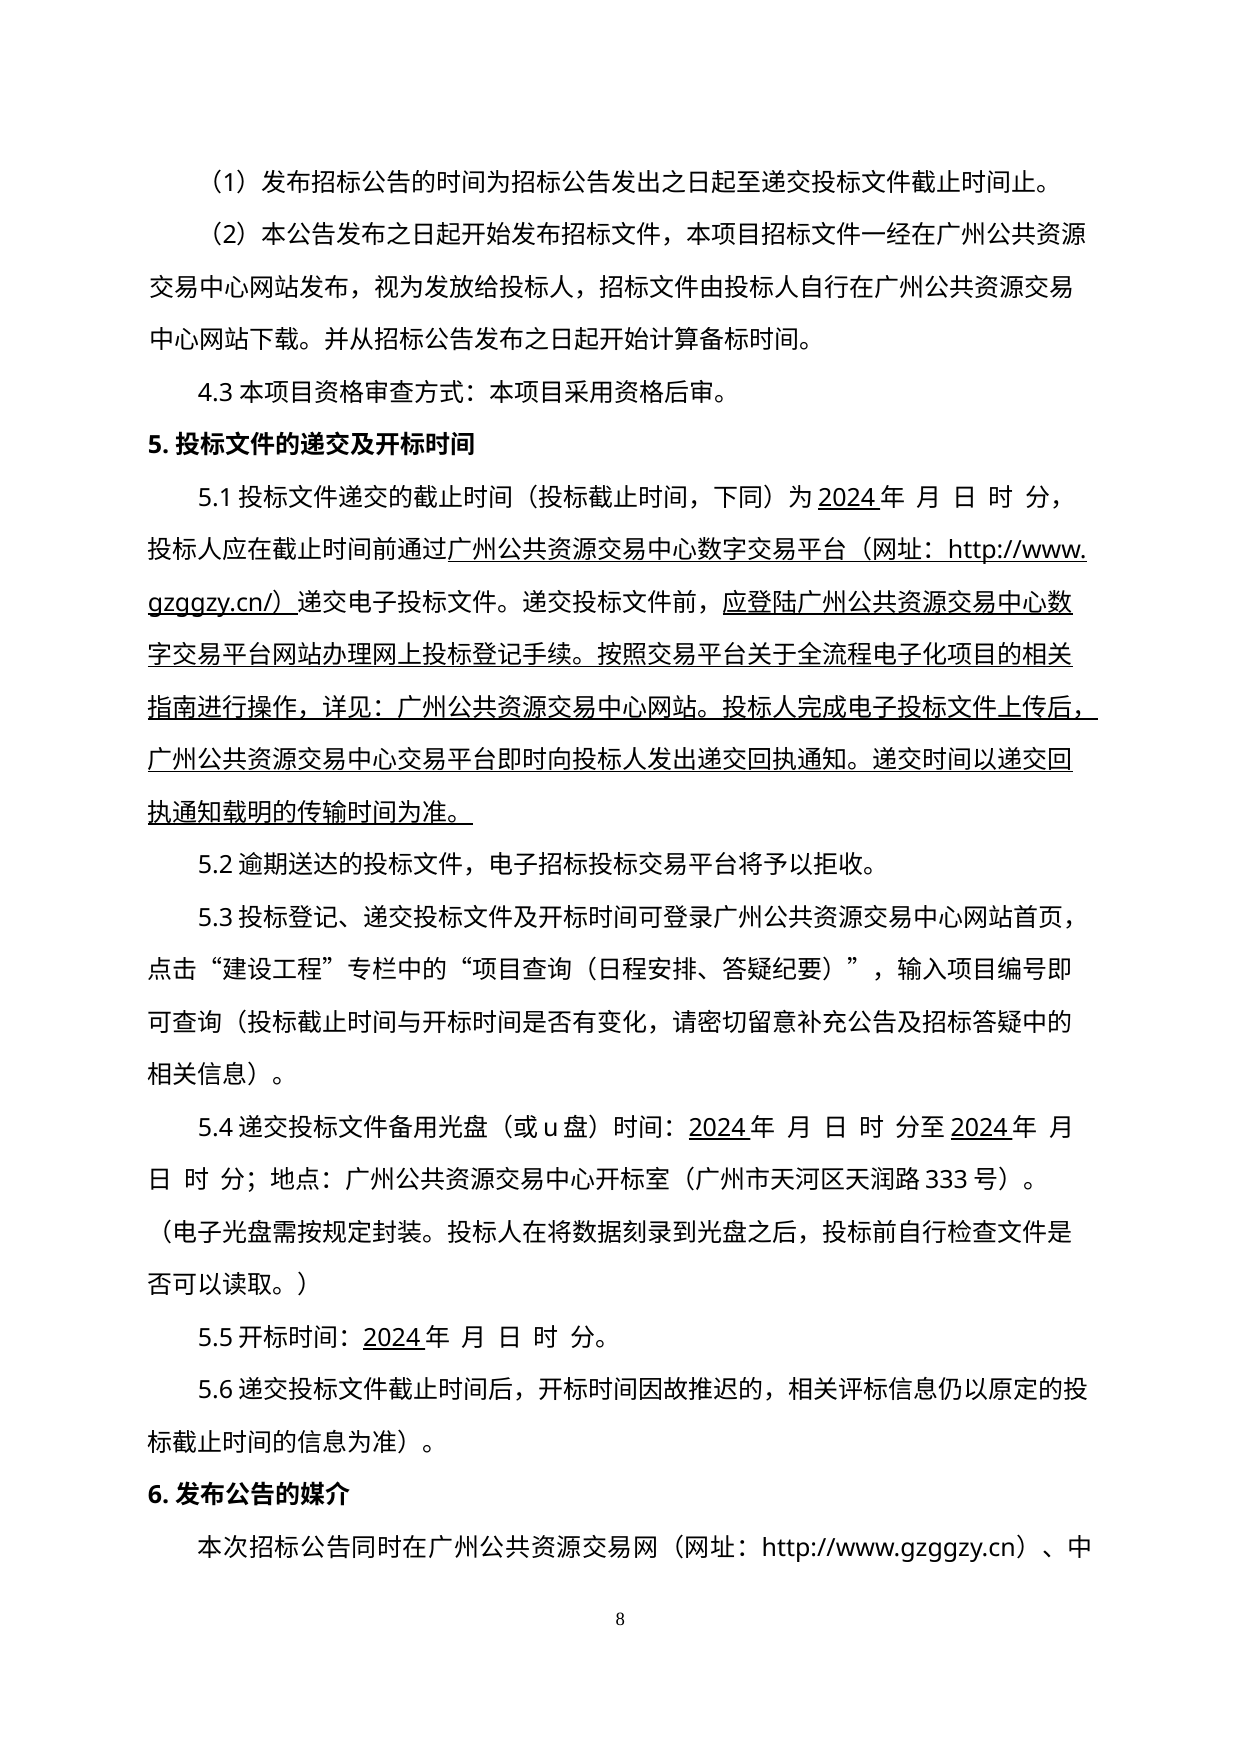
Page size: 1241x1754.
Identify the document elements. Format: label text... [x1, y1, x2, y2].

subtitle 5. 投标文件的递交及开标时间 [148, 424, 1093, 461]
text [148, 1527, 1093, 1563]
text （2）本公告发布之日起开始发布招标文件，本项目招标文件一经在广州公共资源交易中心网站发布，视为发放给投标人，招标文件由投标人自行在广州公共资源交易中心网站下载。并从招标公告发布之日起开始计算备标时间。 [149, 214, 1093, 356]
text 5.6递交投标文件截止时间后，开标时间因故推迟的，相关评标信息仍以原定的投标截止时间的信息为准）。 [148, 1369, 1093, 1458]
text 5.2逾期送达的投标文件，电子招标投标交易平台将予以拒收。 [148, 844, 1093, 881]
text 5.1投标文件递交的截止时间（投标截止时间，下同）为2024年 月 日 时 分，投标人应在截止时间前通过广州公共资源交易中心数字交易平台（网址：http://www.gzggzy.cn/）递交电子投标文件。递交投标文件前，应登陆广州公共资源交易中心数字交易平台网站办理网上投标登记手续。按照交易平台关于全流程电子化项目的相关指南进行操作，详见：广州公共资源交易中心网站。投标人完成电子投标文件上传后，广州公共资源交易中心交易平台即时向投标人发出递交回执通知。递交时间以递交回执通知载明的传输时间为准。 [148, 477, 1093, 718]
text 5.5开标时间：2024年 月 日 时 分。 [148, 1317, 1093, 1353]
text 5.3投标登记、递交投标文件及开标时间可登录广州公共资源交易中心网站首页，点击“建设工程”专栏中的“项目查询（日程安排、答疑纪要）”，输入项目编号即可查询（投标截止时间与开标时间是否有变化，请密切留意补充公告及招标答疑中的相关信息）。 [148, 897, 1093, 1091]
text 5.4递交投标文件备用光盘（或u盘）时间：2024年 月 日 时 分至2024年 月 日 时 分；地点：广州公共资源交易中心开标室（广州市天河区天润路333号）。（电子光盘需按规定封装。投标人在将数据刻录到光盘之后，投标前自行检查文件是否可以读取。） [148, 1107, 1093, 1301]
text （1）发布招标公告的时间为招标公告发出之日起至递交投标文件截止时间止。 [149, 162, 1093, 198]
subtitle 6. 发布公告的媒介 [148, 1474, 1093, 1511]
text 4.3 本项目资格审查方式：本项目采用资格后审。 [148, 372, 1093, 408]
text 5.1投标文件递交的截止时间（投标截止时间，下同）为2024年 月 日 时 分，投标人应在截止时间前通过广州公共资源交易中心数字交易平台（网址：http://www.gzggzy.cn/）递交电子投标文件。递交投标文件前，应登陆广州公共资源交易中心数字交易平台网站办理网上投标登记手续。按照交易平台关于全流程电子化项目的相关指南进行操作，详见：广州公共资源交易中心网站。投标人完成电子投标文件上传后，广州公共资源交易中心交易平台即时向投标人发出递交回执通知。递交时间以递交回执通知载明的传输时间为准。 [148, 720, 1093, 828]
